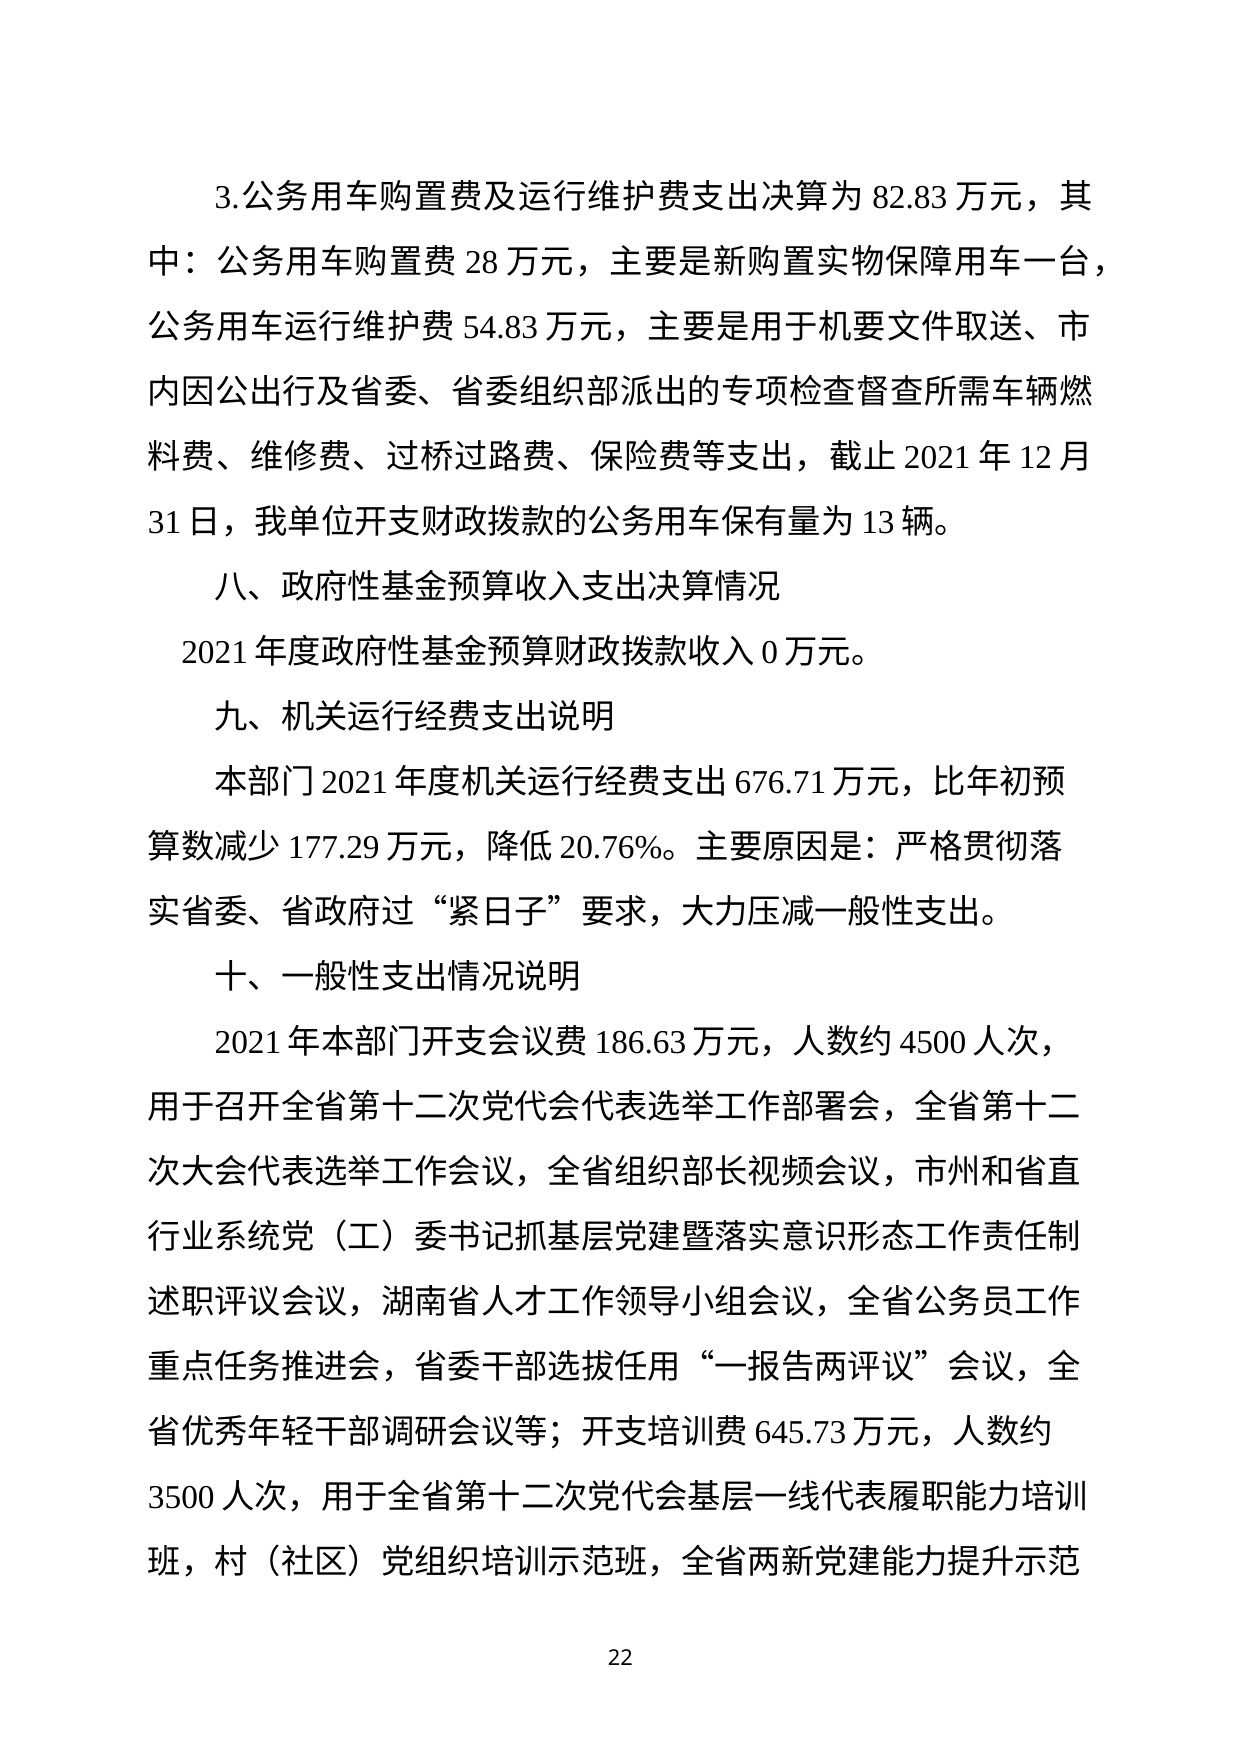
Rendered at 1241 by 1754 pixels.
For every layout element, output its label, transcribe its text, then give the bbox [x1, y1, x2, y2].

text 九、机关运行经费支出说明 [148, 682, 1092, 747]
text 十、一般性支出情况说明 [148, 942, 1092, 1007]
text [148, 1007, 1092, 1592]
text 八、政府性基金预算收入支出决算情况 [148, 552, 1092, 617]
text 3.公务用车购置费及运行维护费支出决算为82.83万元，其中：公务用车购置费28万元，主要是新购置实物保障用车一台，公务用车运行维护费54.83万元，主要是用于机要文件取送、市内因公出行及省委、省委组织部派出的专项检查督查所需车辆燃料费、维修费、过桥过路费、保险费等支出，截止2021年12月31日，我单位开支财政拨款的公务用车保有量为13辆。 [148, 162, 1092, 552]
text 本部门2021年度机关运行经费支出676.71万元，比年初预算数减少177.29万元，降低20.76%。主要原因是：严格贯彻落实省委、省政府过“紧日子”要求，大力压减一般性支出。 [148, 747, 1092, 942]
text 2021年度政府性基金预算财政拨款收入0万元。 [148, 617, 1092, 682]
